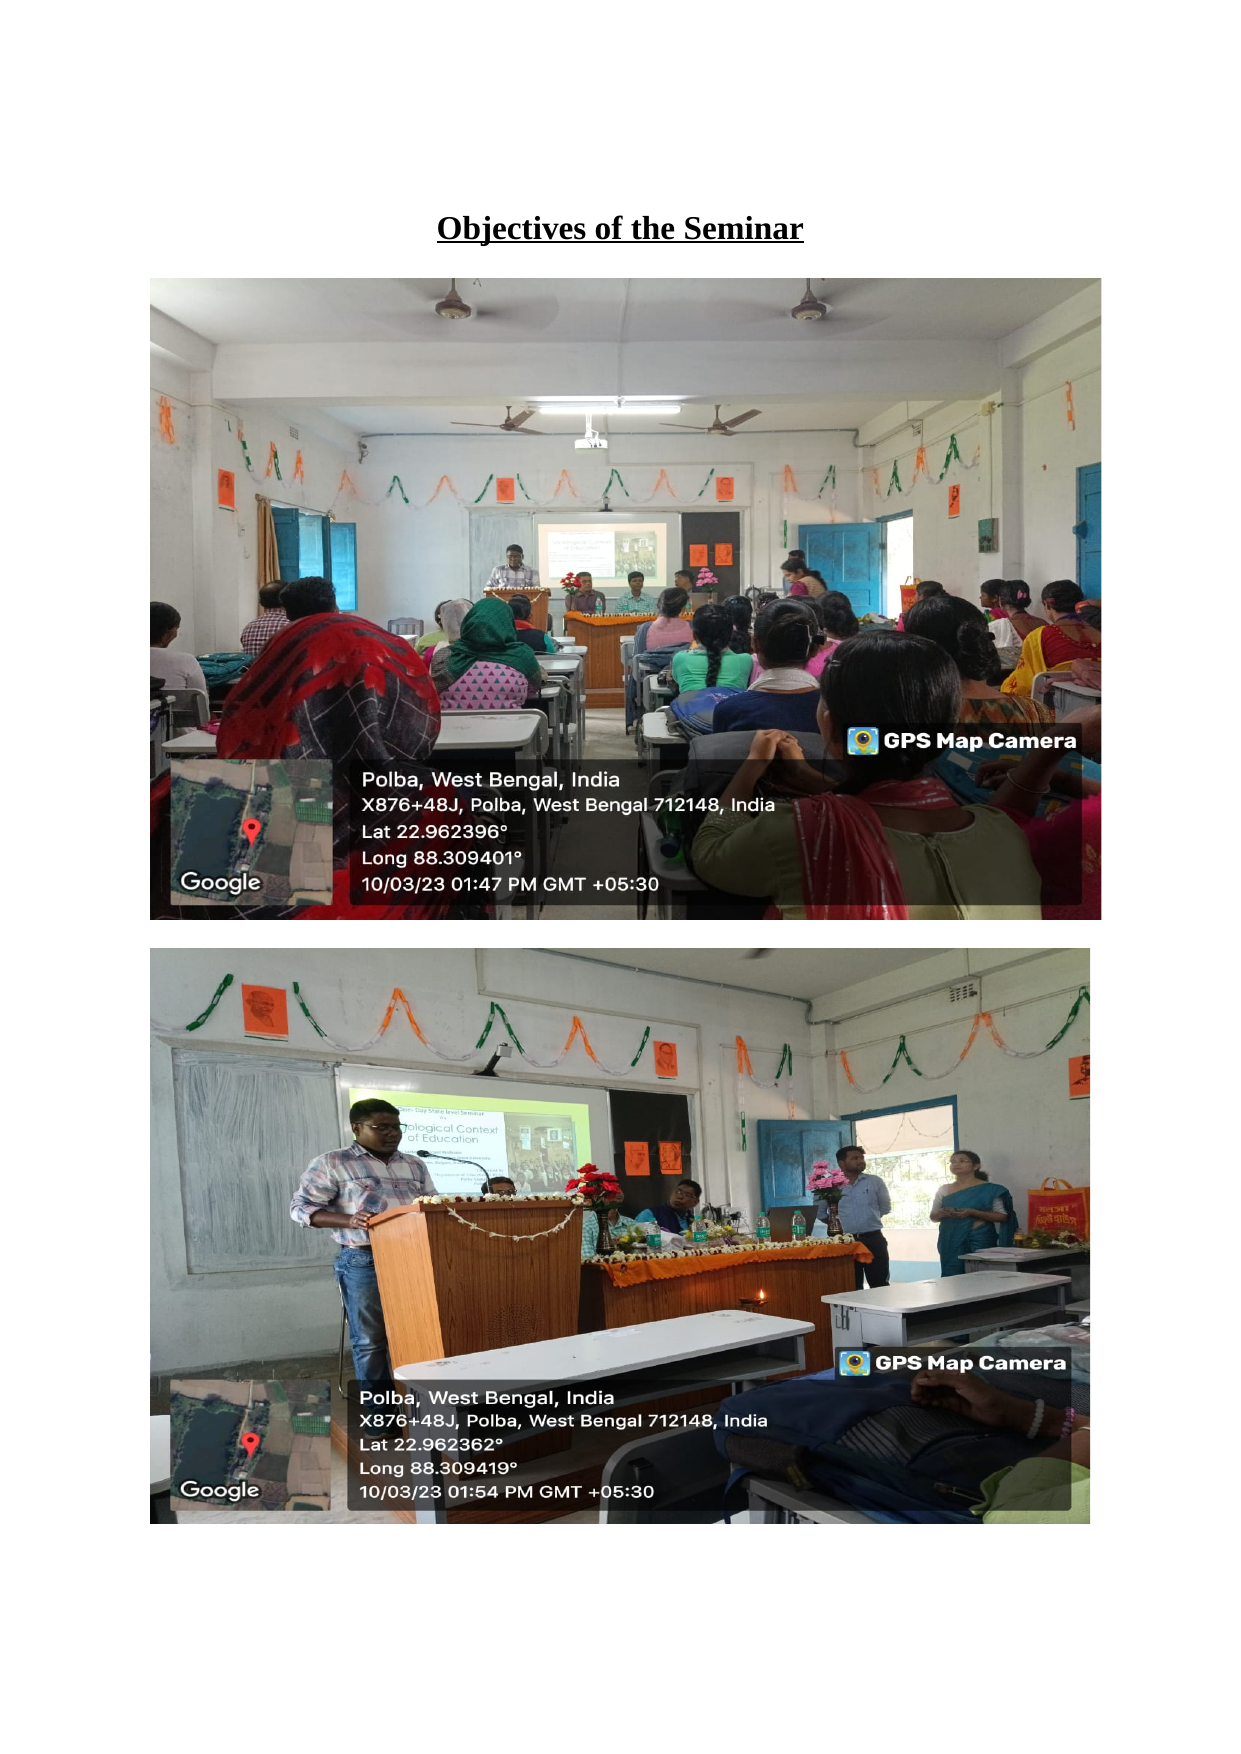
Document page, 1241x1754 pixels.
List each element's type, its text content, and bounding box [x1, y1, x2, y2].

picture [150, 278, 1102, 920]
text Objectives of the Seminar [150, 208, 1090, 246]
picture [150, 948, 1091, 1524]
